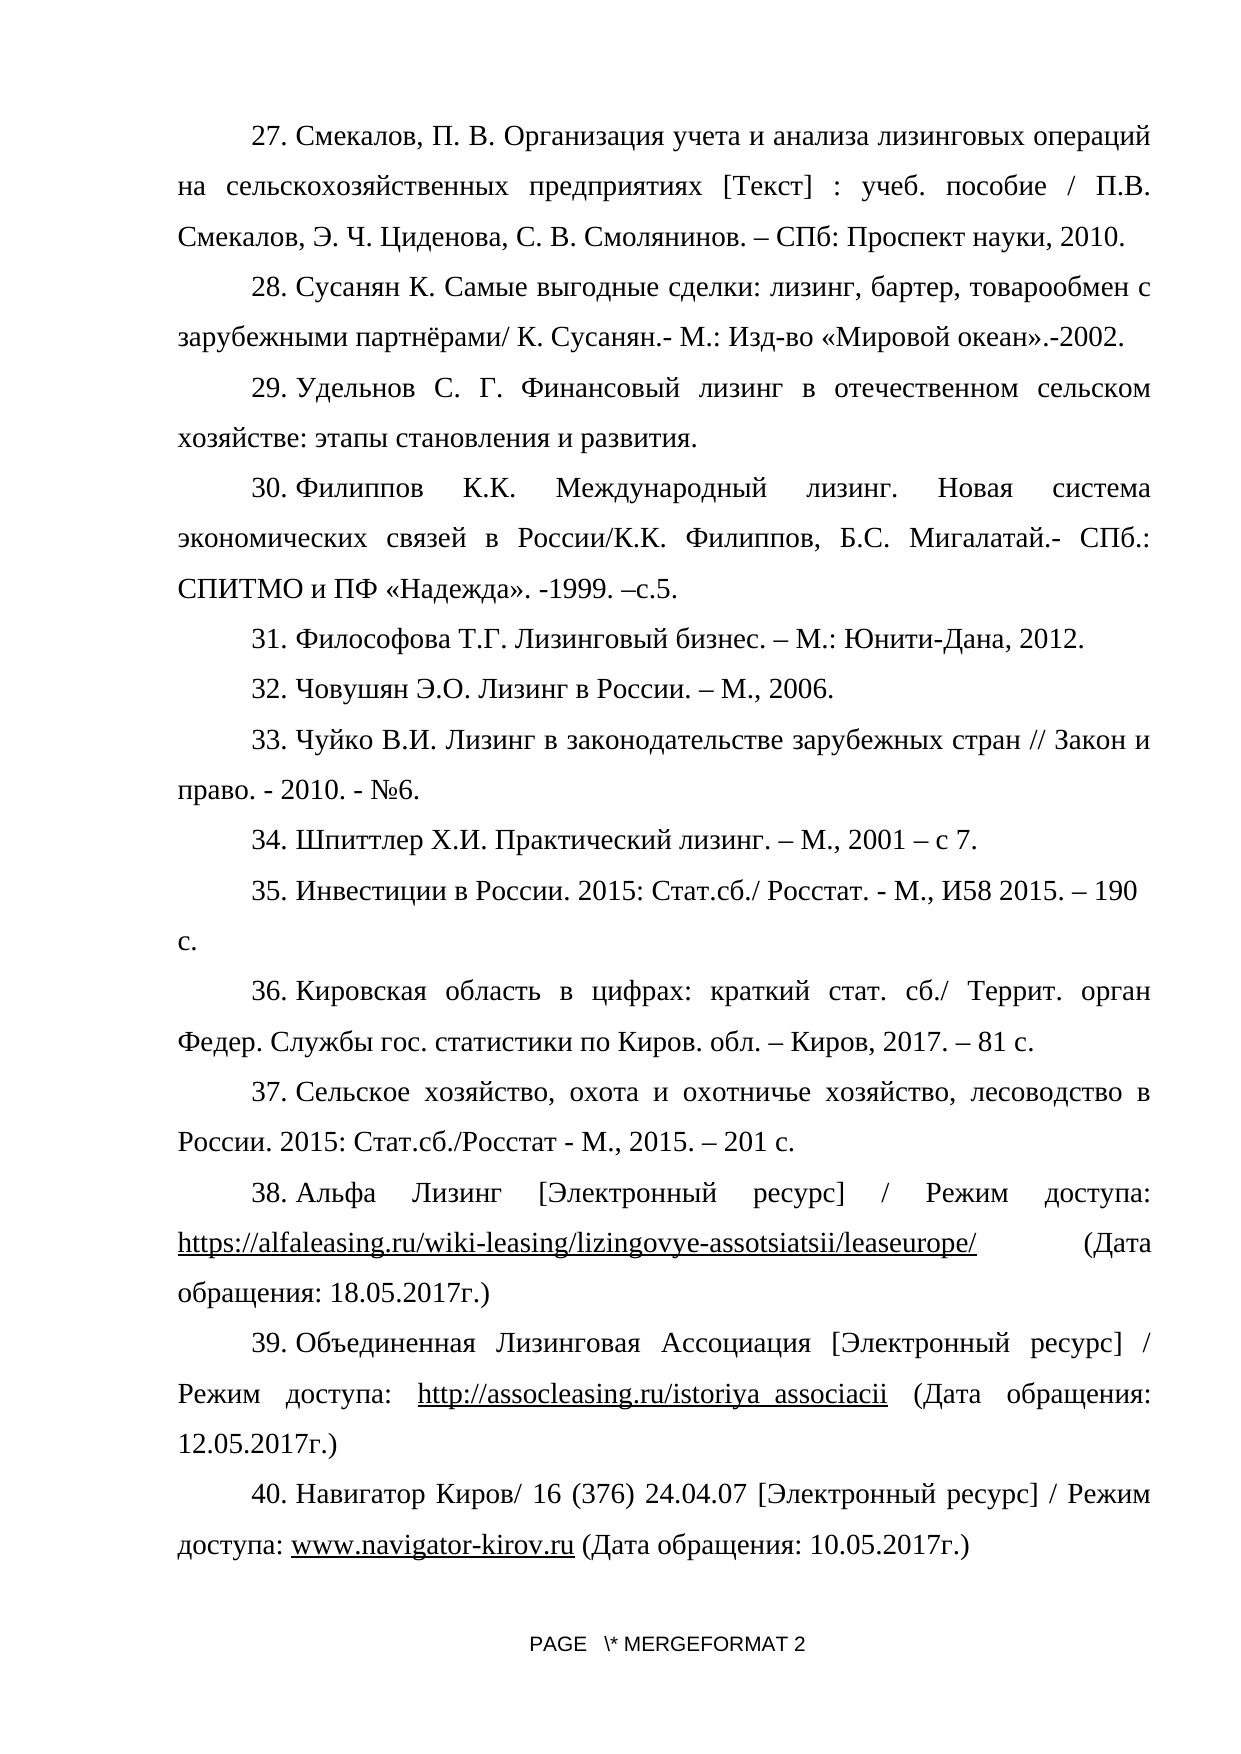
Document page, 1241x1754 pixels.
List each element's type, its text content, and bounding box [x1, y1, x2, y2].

list Човушян Э.О. Лизинг в России. – М., 2006. [177, 672, 1152, 705]
list Смекалов, П. В. Организация учета и анализа лизинговых операций на сельскохозяйственных предприятиях [Текст] : учеб. пособие / П.В. Смекалов, Э. Ч. Циденова, С. В. Смолянинов. – СПб: Проспект науки, 2010. [177, 118, 1152, 252]
list Объединенная Лизинговая Ассоциация [Электронный ресурс] / Режим доступа: http://assocleasing.ru/istoriya_associacii (Дата обращения: 12.05.2017г.) [177, 1326, 1152, 1460]
list Инвестиции в России. 2015: Стат.сб./ Росстат. - М., И58 2015. – 190 с. [177, 873, 1152, 957]
list Удельнов С. Г. Финансовый лизинг в отечественном сельском хозяйстве: этапы становления и развития. [177, 370, 1152, 453]
list Альфа Лизинг [Электронный ресурс] / Режим доступа: https://alfaleasing.ru/wiki-leasing/lizingovye-assotsiatsii/leaseurope/ (Дата обращения: 18.05.2017г.) [177, 1175, 1152, 1309]
list Кировская область в цифрах: краткий стат. сб./ Террит. орган Федер. Службы гос. статистики по Киров. обл. – Киров, 2017. – 81 с. [177, 973, 1152, 1057]
list Шпиттлер Х.И. Практический лизинг. – М., 2001 – с 7. [177, 822, 1152, 856]
list Чуйко В.И. Лизинг в законодательстве зарубежных стран // Закон и право. - 2010. - №6. [177, 722, 1152, 806]
list Сельское хозяйство, охота и охотничье хозяйство, лесоводство в России. 2015: Стат.сб./Росстат - M., 2015. – 201 c. [177, 1074, 1152, 1158]
list Филиппов К.К. Международный лизинг. Новая система экономических связей в России/К.К. Филиппов, Б.С. Мигалатай.- СПб.: СПИТМО и ПФ «Надежда». -1999. –с.5. [177, 470, 1152, 604]
list Навигатор Киров/ 16 (376) 24.04.07 [Электронный ресурс] / Режим доступа: www.navigator-kirov.ru (Дата обращения: 10.05.2017г.) [177, 1477, 1152, 1560]
list Философова Т.Г. Лизинговый бизнес. – М.: Юнити-Дана, 2012. [177, 621, 1152, 655]
list Сусанян К. Самые выгодные сделки: лизинг, бартер, товарообмен с зарубежными партнёрами/ К. Сусанян.- М.: Изд-во «Мировой океан».-2002. [177, 269, 1152, 353]
